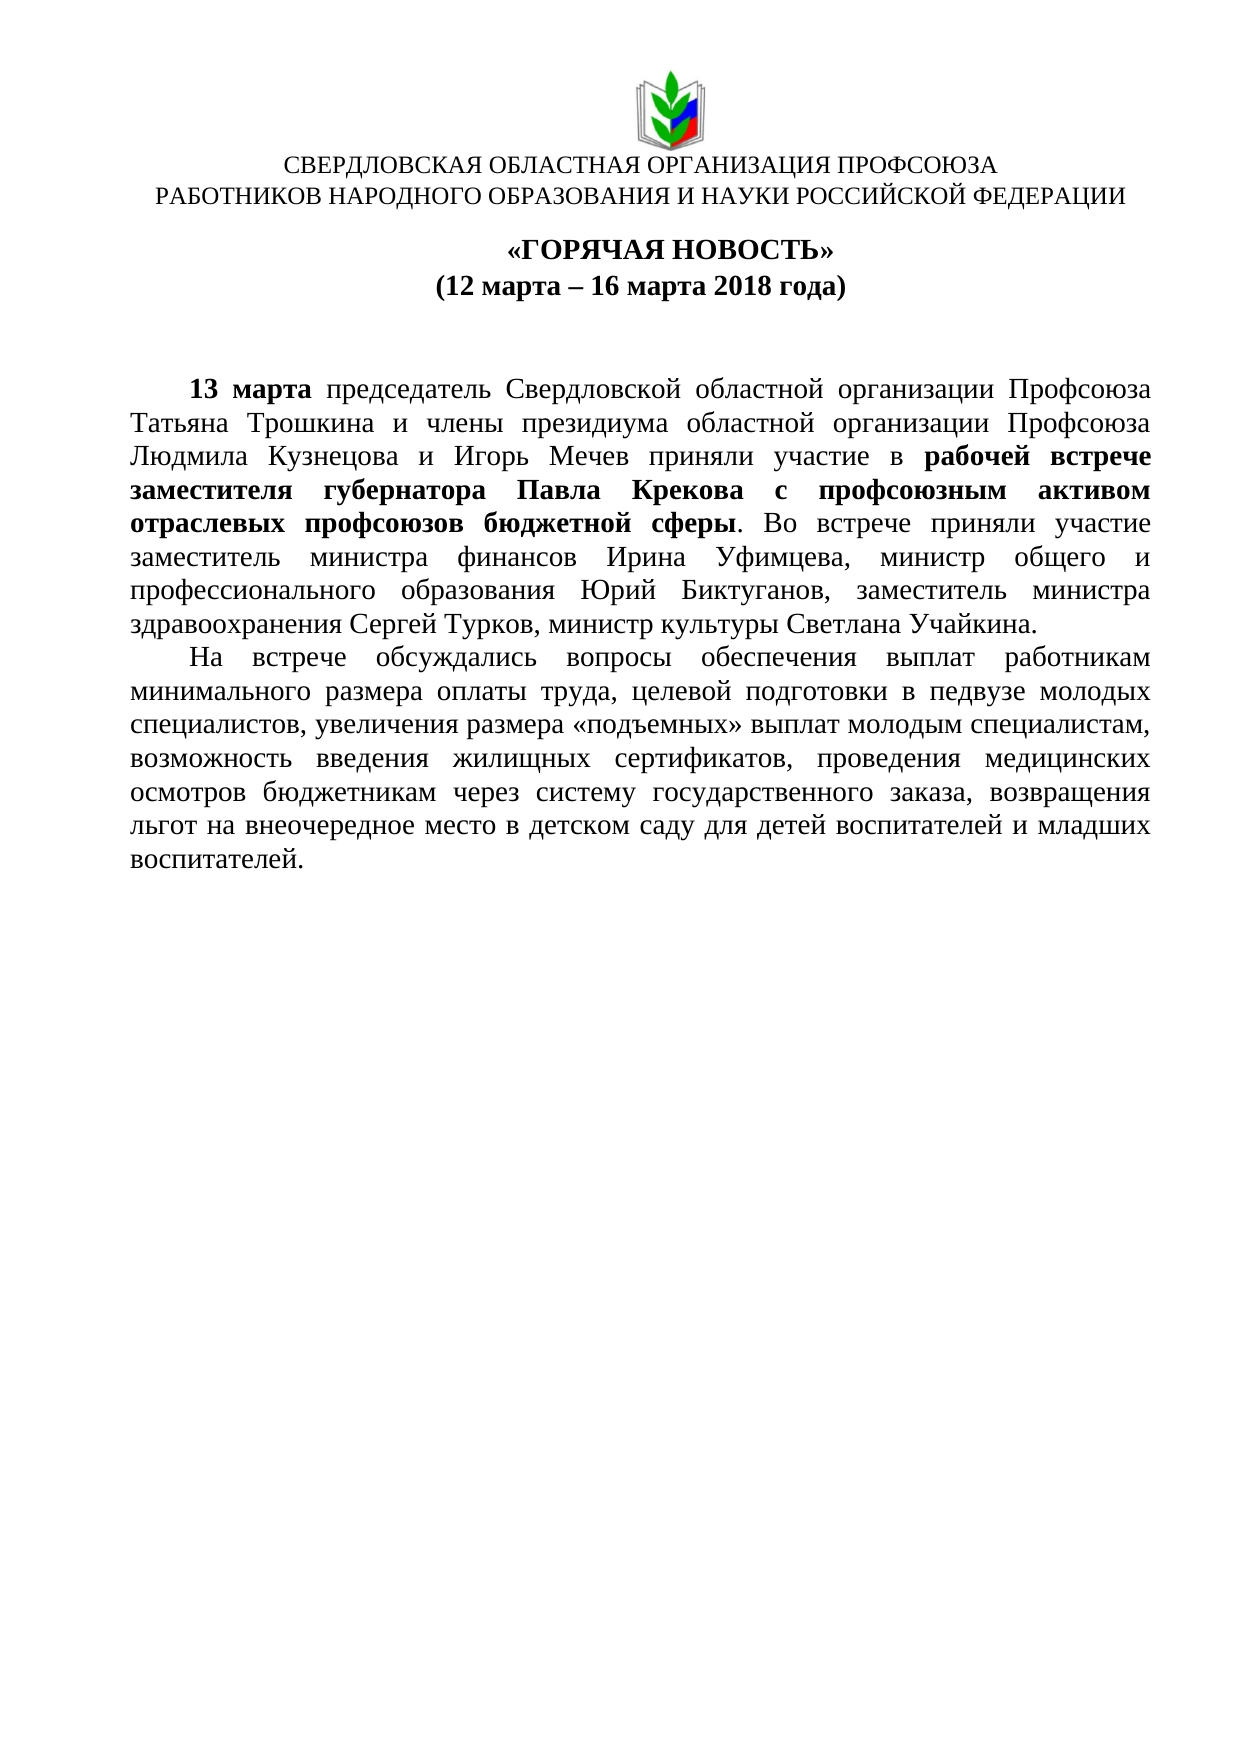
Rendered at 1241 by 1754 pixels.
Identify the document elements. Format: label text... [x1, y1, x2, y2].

text «ГОРЯЧАЯ НОВОСТЬ» [130, 232, 1152, 266]
text СВЕРДЛОВСКАЯ ОБЛАСТНАЯ ОРГАНИЗАЦИЯ ПРОФСОЮЗА [130, 151, 1152, 179]
text (12 марта – 16 марта 2018 года) [130, 268, 1152, 302]
text На встрече обсуждались вопросы обеспечения выплат работникам минимального размера оплаты труда, целевой подготовки в педвузе молодых специалистов, увеличения размера «подъемных» выплат молодым специалистам, возможность введения жилищных сертификатов, проведения медицинских осмотров бюджетникам через систему государственного заказа, возвращения льгот на внеочередное место в детском саду для детей воспитателей и младших воспитателей. [130, 639, 1152, 874]
picture [635, 70, 706, 151]
text РАБОТНИКОВ НАРОДНОГО ОБРАЗОВАНИЯ И НАУКИ РОССИЙСКОЙ ФЕДЕРАЦИИ [130, 181, 1152, 210]
text 13 марта председатель Свердловской областной организации Профсоюза Татьяна Трошкина и члены президиума областной организации Профсоюза Людмила Кузнецова и Игорь Мечев приняли участие в рабочей встрече заместителя губернатора Павла Крекова с профсоюзным активом отраслевых профсоюзов бюджетной сферы. Во встрече приняли участие заместитель министра финансов Ирина Уфимцева, министр общего и профессионального образования Юрий Биктуганов, заместитель министра здравоохранения Сергей Турков, министр культуры Светлана Учайкина. [130, 371, 1152, 639]
